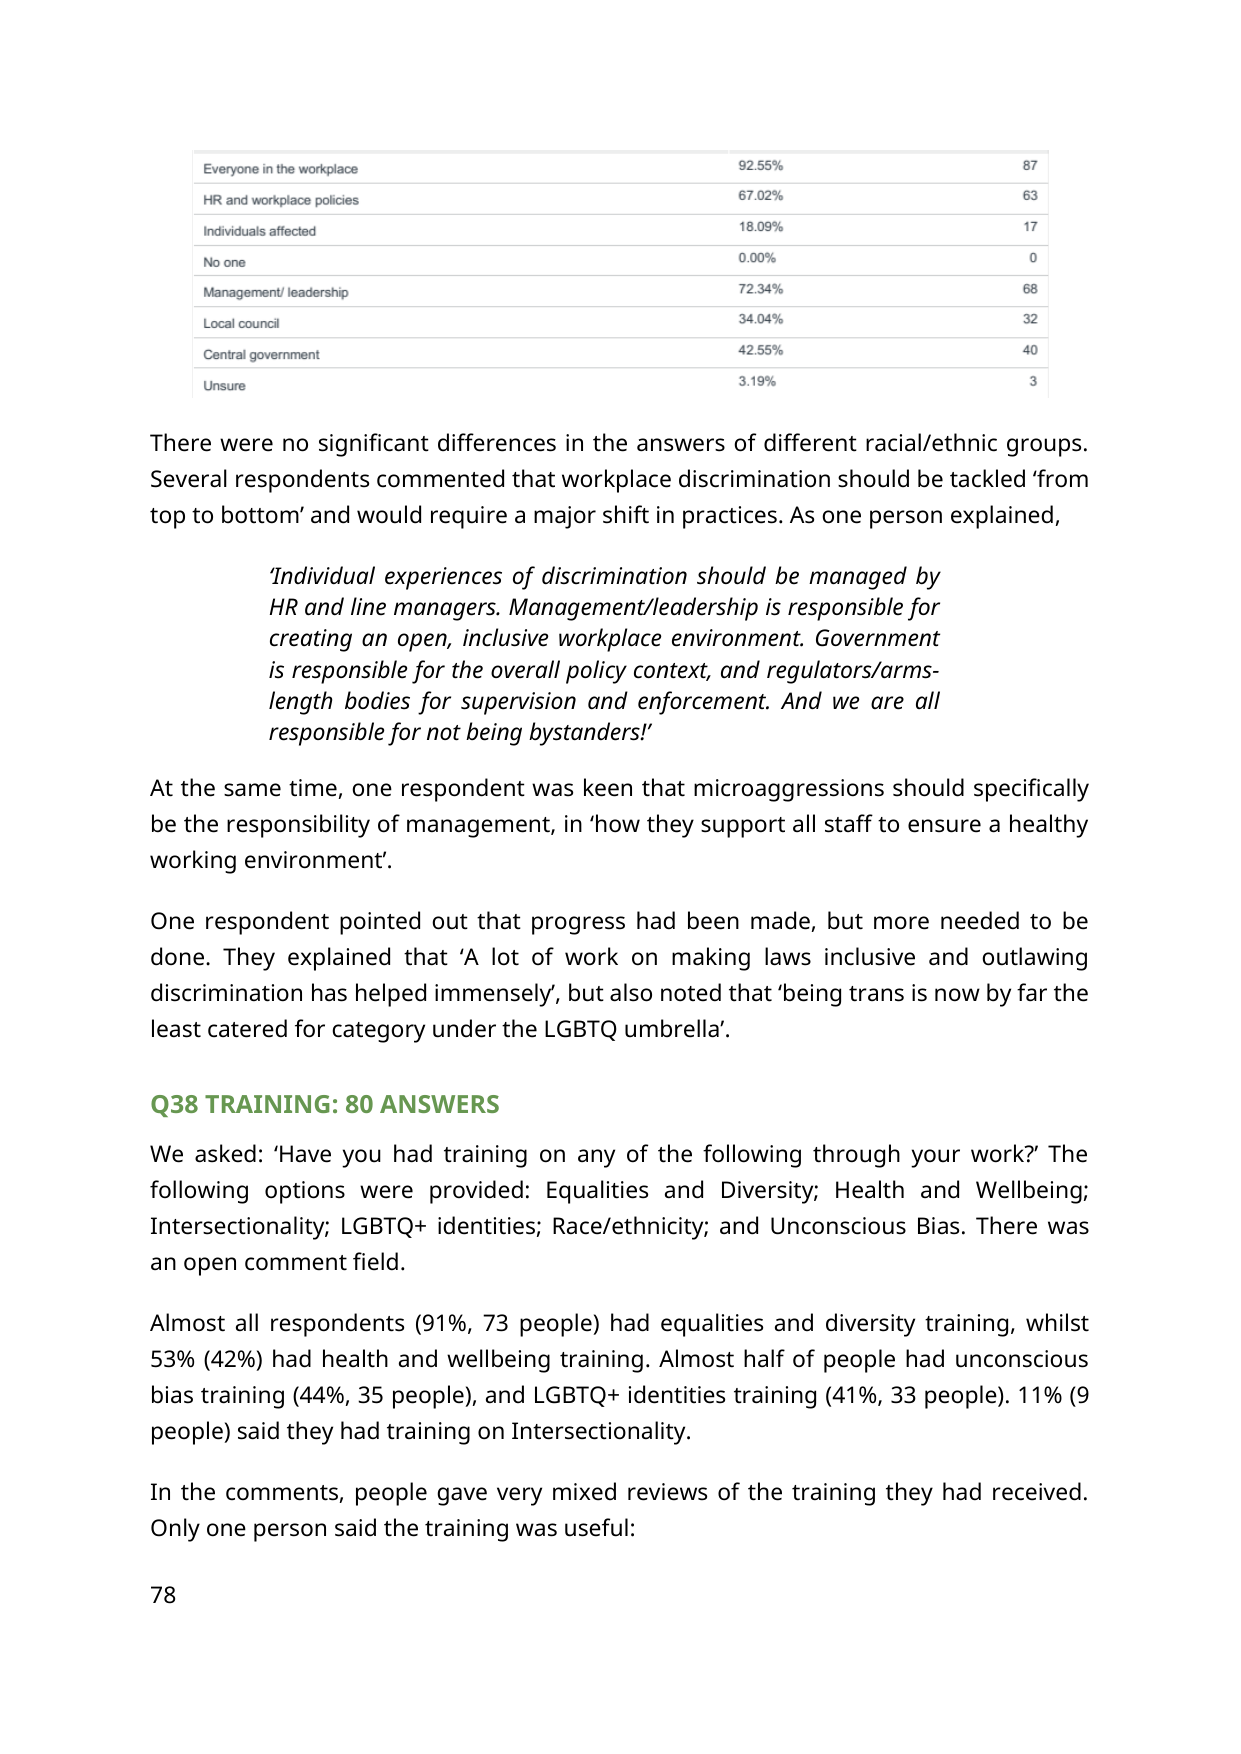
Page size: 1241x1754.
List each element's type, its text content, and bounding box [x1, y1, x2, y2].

text Almost all respondents (91%, 73 people) had equalities and diversity training, whilst 53% (42%) had health and wellbeing training. Almost half of people had unconscious bias training (44%, 35 people), and LGBTQ+ identities training (41%, 33 people). 11% (9 people) said they had training on Intersectionality. [150, 1307, 1090, 1446]
text ‘Individual experiences of discrimination should be managed by HR and line managers. Management/leadership is responsible for creating an open, inclusive workplace environment. Government is responsible for the overall policy context, and regulators/arms-length bodies for supervision and enforcement. And we are all responsible for not being bystanders!’ [269, 560, 943, 747]
text We asked: ‘Have you had training on any of the following through your work?’ The following options were provided: Equalities and Diversity; Health and Wellbeing; Intersectionality; LGBTQ+ identities; Race/ethnicity; and Unconscious Bias. There was an open comment field. [150, 1138, 1090, 1277]
subtitle Q38 Training: 80 answers [150, 1086, 1090, 1120]
text One respondent pointed out that progress had been made, but more needed to be done. They explained that ‘A lot of work on making laws inclusive and outlawing discrimination has helped immensely’, but also noted that ‘being trans is now by far the least catered for category under the LGBTQ umbrella’. [150, 905, 1090, 1044]
text At the same time, one respondent was keen that microaggressions should specifically be the responsibility of management, in ‘how they support all staff to ensure a healthy working environment’. [150, 772, 1090, 875]
text In the comments, people gave very mixed reviews of the training they had received. Only one person said the training was useful: [150, 1476, 1090, 1543]
text There were no significant differences in the answers of different racial/ethnic groups. Several respondents commented that workplace discrimination should be tackled ‘from top to bottom’ and would require a major shift in practices. As one person explained, [150, 427, 1090, 530]
